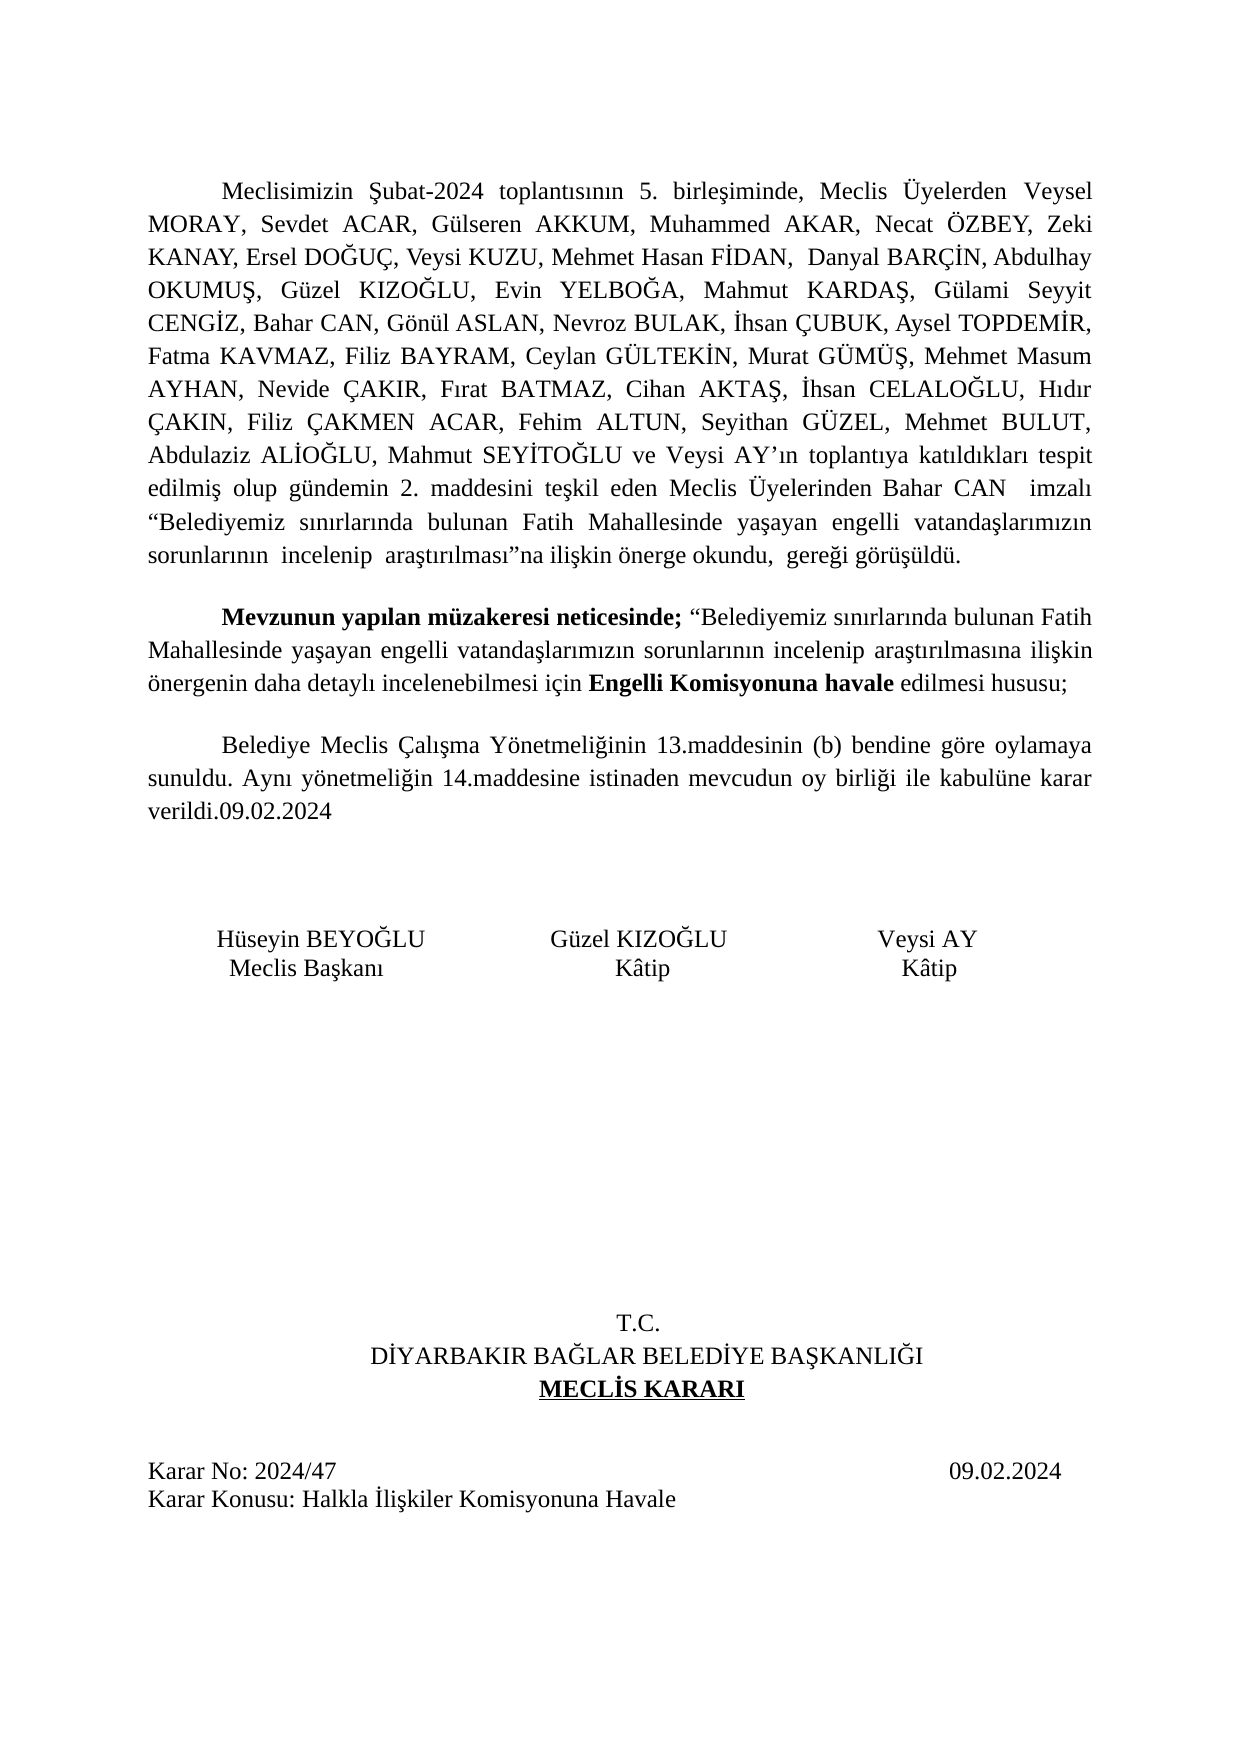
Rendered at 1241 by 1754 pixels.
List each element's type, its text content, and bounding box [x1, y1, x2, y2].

text Belediye Meclis Çalışma Yönetmeliğinin 13.maddesinin (b) bendine göre oylamaya sunuldu. Aynı yönetmeliğin 14.maddesine istinaden mevcudun oy birliği ile kabulüne karar verildi.09.02.2024 [148, 730, 1093, 825]
text Karar Konusu: Halkla İlişkiler Komisyonuna Havale [148, 1484, 1093, 1513]
text Mevzunun yapılan müzakeresi neticesinde; “Belediyemiz sınırlarında bulunan Fatih Mahallesinde yaşayan engelli vatandaşlarımızın sorunlarının incelenip araştırılmasına ilişkin önergenin daha detaylı incelenebilmesi için Engelli Komisyonuna havale edilmesi hususu; [148, 602, 1093, 697]
text Karar No: 2024/47 09.02.2024 [148, 1456, 1093, 1484]
text Meclisimizin Şubat-2024 toplantısının 5. birleşiminde, Meclis Üyelerden Veysel MORAY, Sevdet ACAR, Gülseren AKKUM, Muhammed AKAR, Necat ÖZBEY, Zeki KANAY, Ersel DOĞUÇ, Veysi KUZU, Mehmet Hasan FİDAN, Danyal BARÇİN, Abdulhay OKUMUŞ, Güzel KIZOĞLU, Evin YELBOĞA, Mahmut KARDAŞ, Gülami Seyyit CENGİZ, Bahar CAN, Gönül ASLAN, Nevroz BULAK, İhsan ÇUBUK, Aysel TOPDEMİR, Fatma KAVMAZ, Filiz BAYRAM, Ceylan GÜLTEKİN, Murat GÜMÜŞ, Mehmet Masum AYHAN, Nevide ÇAKIR, Fırat BATMAZ, Cihan AKTAŞ, İhsan CELALOĞLU, Hıdır ÇAKIN, Filiz ÇAKMEN ACAR, Fehim ALTUN, Seyithan GÜZEL, Mehmet BULUT, Abdulaziz ALİOĞLU, Mahmut SEYİTOĞLU ve Veysi AY’ın toplantıya katıldıkları tespit edilmiş olup gündemin 2. maddesini teşkil eden Meclis Üyelerinden Bahar CAN imzalı “Belediyemiz sınırlarında bulunan Fatih Mahallesinde yaşayan engelli vatandaşlarımızın sorunlarının incelenip araştırılması”na ilişkin önerge okundu, gereği görüşüldü. [148, 176, 1093, 569]
text Hüseyin BEYOĞLU Güzel KIZOĞLU Veysi AY [148, 924, 1093, 953]
text T.C. DİYARBAKIR BAĞLAR BELEDİYE BAŞKANLIĞI MECLİS KARARI [295, 1308, 1093, 1403]
text Meclis Başkanı Kâtip Kâtip [148, 953, 1093, 982]
